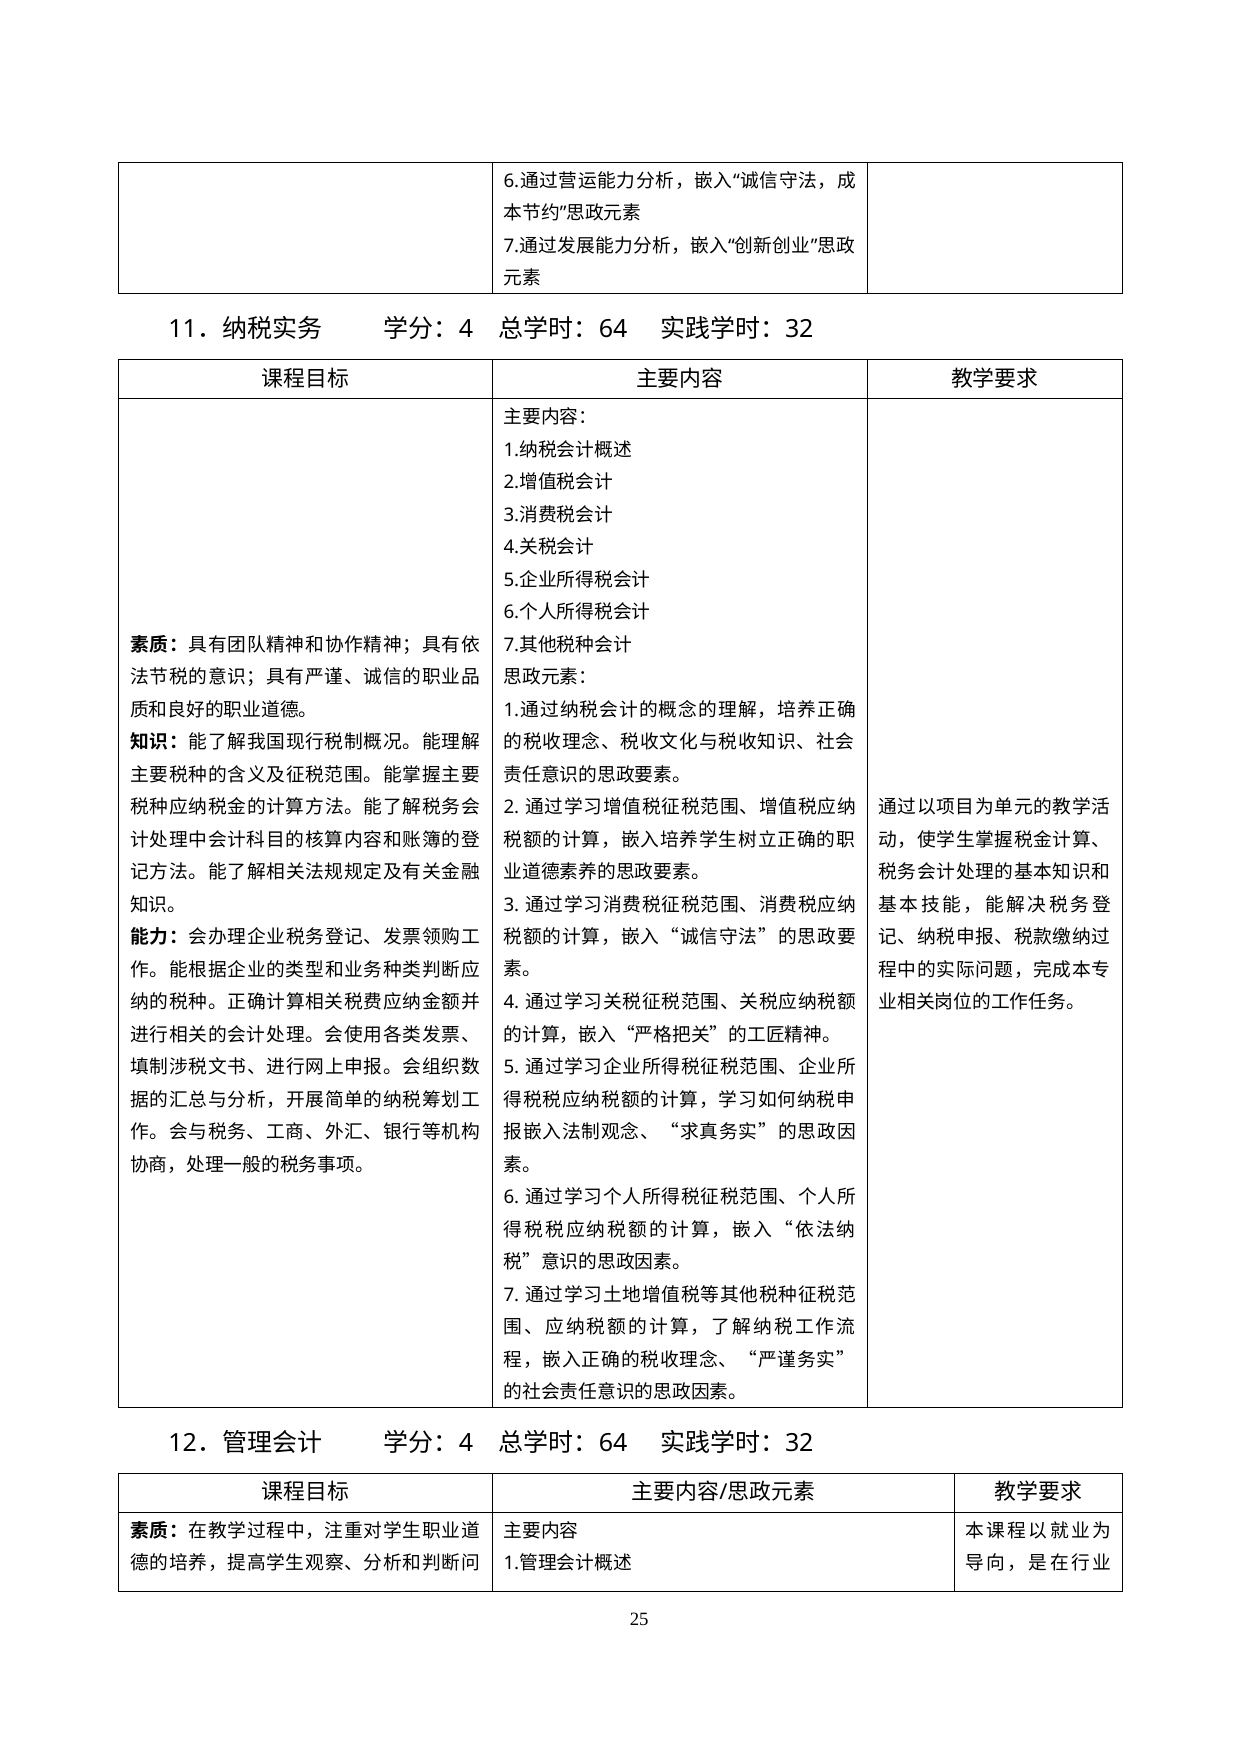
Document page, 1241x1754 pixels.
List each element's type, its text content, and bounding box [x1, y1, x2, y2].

table_header 主要内容/思政元素 [493, 1474, 954, 1512]
table_header 教学要求 [868, 360, 1122, 398]
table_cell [119, 1513, 492, 1591]
table_header 课程目标 [119, 1474, 492, 1512]
table_header 主要内容 [493, 360, 867, 398]
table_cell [493, 163, 867, 293]
table_header 课程目标 [119, 360, 492, 398]
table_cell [493, 1513, 954, 1591]
table_cell 素质：具有团队精神和协作精神；具有依法节税的意识；具有严谨、诚信的职业品质和良好的职业道德。 知识：能了解我国现行税制概况。能理解主要税种的含义及征税范围。能掌握主要税种应纳税金的计算方法。能了解税务会计处理中会计科目的核算内容和账簿的登记方法。能了解相关法规规定及有关金融知识。 能力：会办理企业税务登记、发票领购工作。能根据企业的类型和业务种类判断应纳的税种。正确计算相关税费应纳金额并进行相关的会计处理。会使用各类发票、填制涉税文书、进行网上申报。会组织数据的汇总与分析，开展简单的纳税筹划工作。会与税务、工商、外汇、银行等机构协商，处理一般的税务事项。 [119, 399, 492, 1407]
table_header 教学要求 [955, 1474, 1122, 1512]
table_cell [955, 1513, 1122, 1591]
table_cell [119, 163, 492, 293]
table_cell 通过以项目为单元的教学活动，使学生掌握税金计算、税务会计处理的基本知识和基本技能，能解决税务登记、纳税申报、税款缴纳过程中的实际问题，完成本专业相关岗位的工作任务。 [868, 399, 1122, 1407]
table_cell 主要内容： 1.纳税会计概述 2.增值税会计 3.消费税会计 4.关税会计 5.企业所得税会计 6.个人所得税会计 7.其他税种会计 思政元素： 1.通过纳税会计的概念的理解，培养正确的税收理念、税收文化与税收知识、社会责任意识的思政要素。 2. 通过学习增值税征税范围、增值税应纳税额的计算，嵌入培养学生树立正确的职业道德素养的思政要素。 3. 通过学习消费税征税范围、消费税应纳税额的计算，嵌入“诚信守法”的思政要素。 4. 通过学习关税征税范围、关税应纳税额的计算，嵌入“严格把关”的工匠精神。 5. 通过学习企业所得税征税范围、企业所得税税应纳税额的计算，学习如何纳税申报嵌入法制观念、“求真务实”的思政因素。 6. 通过学习个人所得税征税范围、个人所得税税应纳税额的计算，嵌入“依法纳税”意识的思政因素。 7. 通过学习土地增值税等其他税种征税范围、应纳税额的计算，了解纳税工作流程，嵌入正确的税收理念、“严谨务实”的社会责任意识的思政因素。 [493, 399, 867, 1407]
list 管理会计 学分：4 总学时：64 实践学时：32 [118, 1408, 1122, 1473]
list 纳税实务 学分：4 总学时：64 实践学时：32 [118, 294, 1122, 359]
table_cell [868, 163, 1122, 293]
